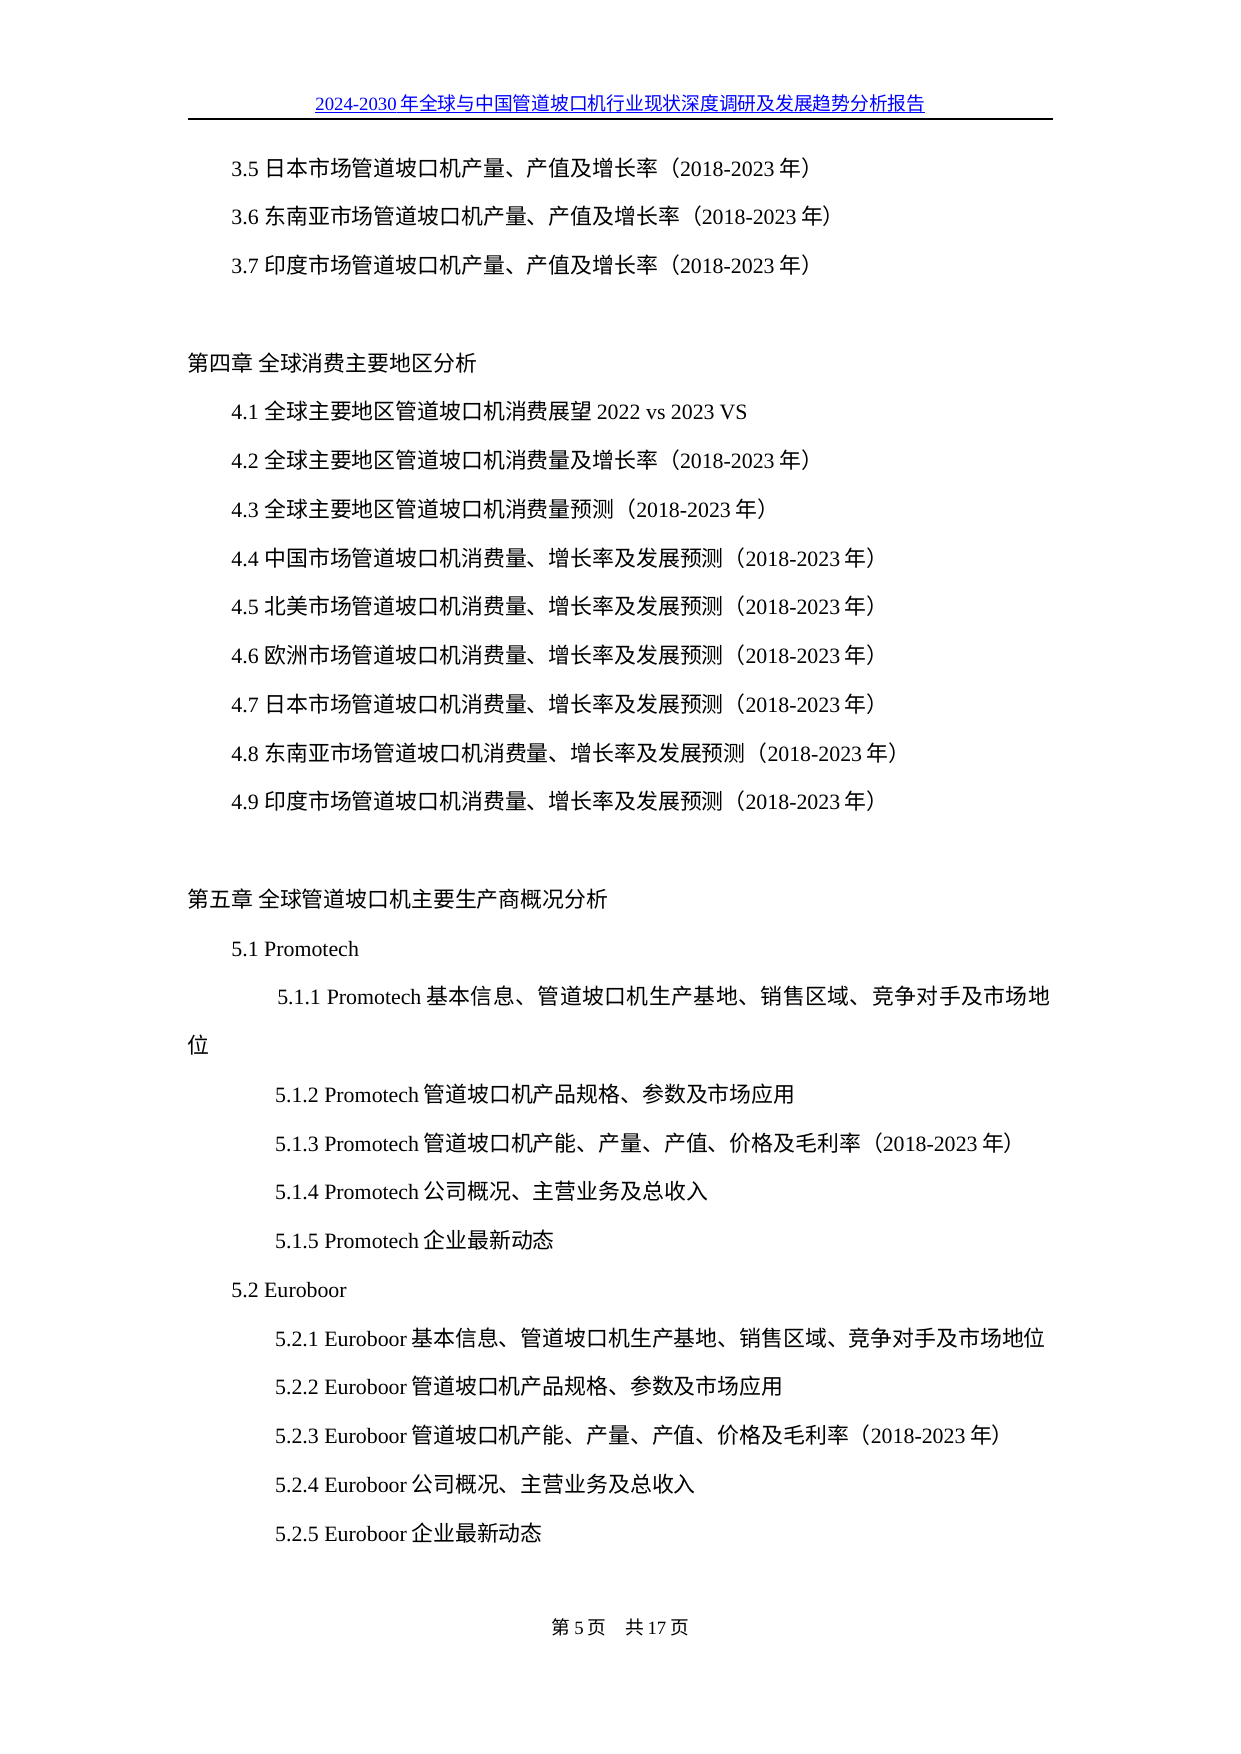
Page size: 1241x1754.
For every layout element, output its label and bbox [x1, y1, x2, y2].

text [187, 150, 1053, 1548]
